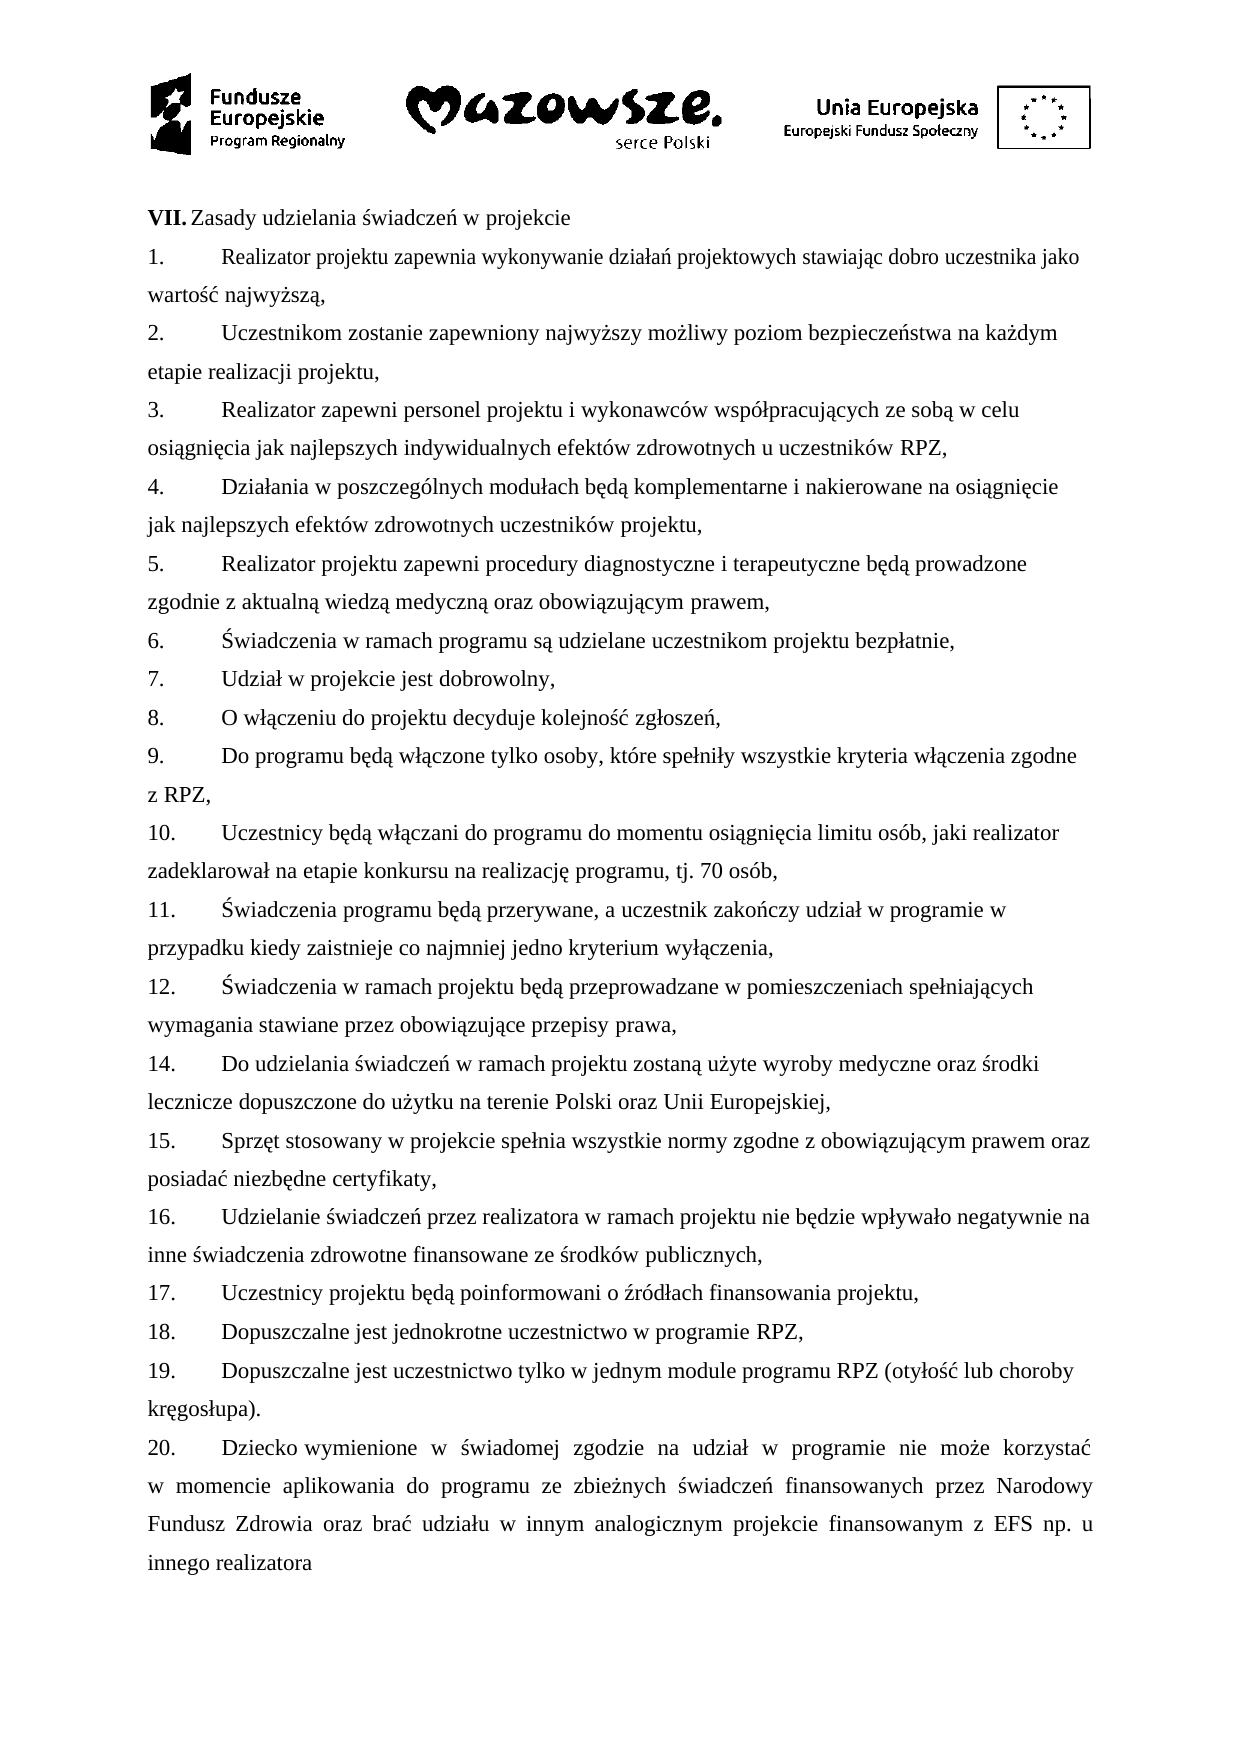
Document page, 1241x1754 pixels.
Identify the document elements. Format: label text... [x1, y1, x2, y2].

list Świadczenia programu będą przerywane, a uczestnik zakończy udział w programie w przypadku kiedy zaistnieje co najmniej jedno kryterium wyłączenia, [147, 896, 1093, 961]
picture [150, 73, 1091, 155]
list Dopuszczalne jest uczestnictwo tylko w jednym module programu RPZ (otyłość lub choroby kręgosłupa). [147, 1357, 1093, 1421]
list Uczestnicy będą włączani do programu do momentu osiągnięcia limitu osób, jaki realizator zadeklarował na etapie konkursu na realizację programu, tj. 70 osób, [147, 819, 1092, 884]
list Sprzęt stosowany w projekcie spełnia wszystkie normy zgodne z obowiązującym prawem oraz posiadać niezbędne certyfikaty, [147, 1127, 1092, 1191]
list Dziecko wymienione w świadomej zgodzie na udział w programie nie może korzystać w momencie aplikowania do programu ze zbieżnych świadczeń finansowanych przez Narodowy Fundusz Zdrowia oraz brać udziału w innym analogicznym projekcie finansowanym z EFS np. u innego realizatora [147, 1433, 1093, 1575]
list Do udzielania świadczeń w ramach projektu zostaną użyte wyroby medyczne oraz środki lecznicze dopuszczone do użytku na terenie Polski oraz Unii Europejskiej, [147, 1050, 1093, 1114]
list Udzielanie świadczeń przez realizatora w ramach projektu nie będzie wpływało negatywnie na inne świadczenia zdrowotne finansowane ze środków publicznych, [147, 1203, 1092, 1268]
list Uczestnicy projektu będą poinformowani o źródłach finansowania projektu, [147, 1280, 1105, 1306]
list Działania w poszczególnych modułach będą komplementarne i nakierowane na osiągnięcie jak najlepszych efektów zdrowotnych uczestników projektu, [147, 473, 1092, 538]
list Uczestnikom zostanie zapewniony najwyższy możliwy poziom bezpieczeństwa na każdym etapie realizacji projektu, [147, 319, 1092, 384]
list Realizator zapewni personel projektu i wykonawców współpracujących ze sobą w celu osiągnięcia jak najlepszych indywidualnych efektów zdrowotnych u uczestników RPZ, [147, 396, 1092, 461]
list Świadczenia w ramach programu są udzielane uczestnikom projektu bezpłatnie, [147, 627, 1105, 653]
list Realizator projektu zapewni procedury diagnostyczne i terapeutyczne będą prowadzone zgodnie z aktualną wiedzą medyczną oraz obowiązującym prawem, [147, 550, 1093, 614]
list Dopuszczalne jest jednokrotne uczestnictwo w programie RPZ, [147, 1318, 1105, 1344]
list Udział w projekcie jest dobrowolny, [147, 665, 1105, 691]
list Świadczenia w ramach projektu będą przeprowadzane w pomieszczeniach spełniających wymagania stawiane przez obowiązujące przepisy prawa, [147, 973, 1092, 1038]
list O włączeniu do projektu decyduje kolejność zgłoszeń, [147, 704, 1105, 730]
list Do programu będą włączone tylko osoby, które spełniły wszystkie kryteria włączenia zgodne z RPZ, [147, 743, 1093, 807]
list Zasady udzielania świadczeń w projekcie [147, 204, 1105, 231]
list Realizator projektu zapewnia wykonywanie działań projektowych stawiając dobro uczestnika jako wartość najwyższą, [147, 243, 1093, 307]
